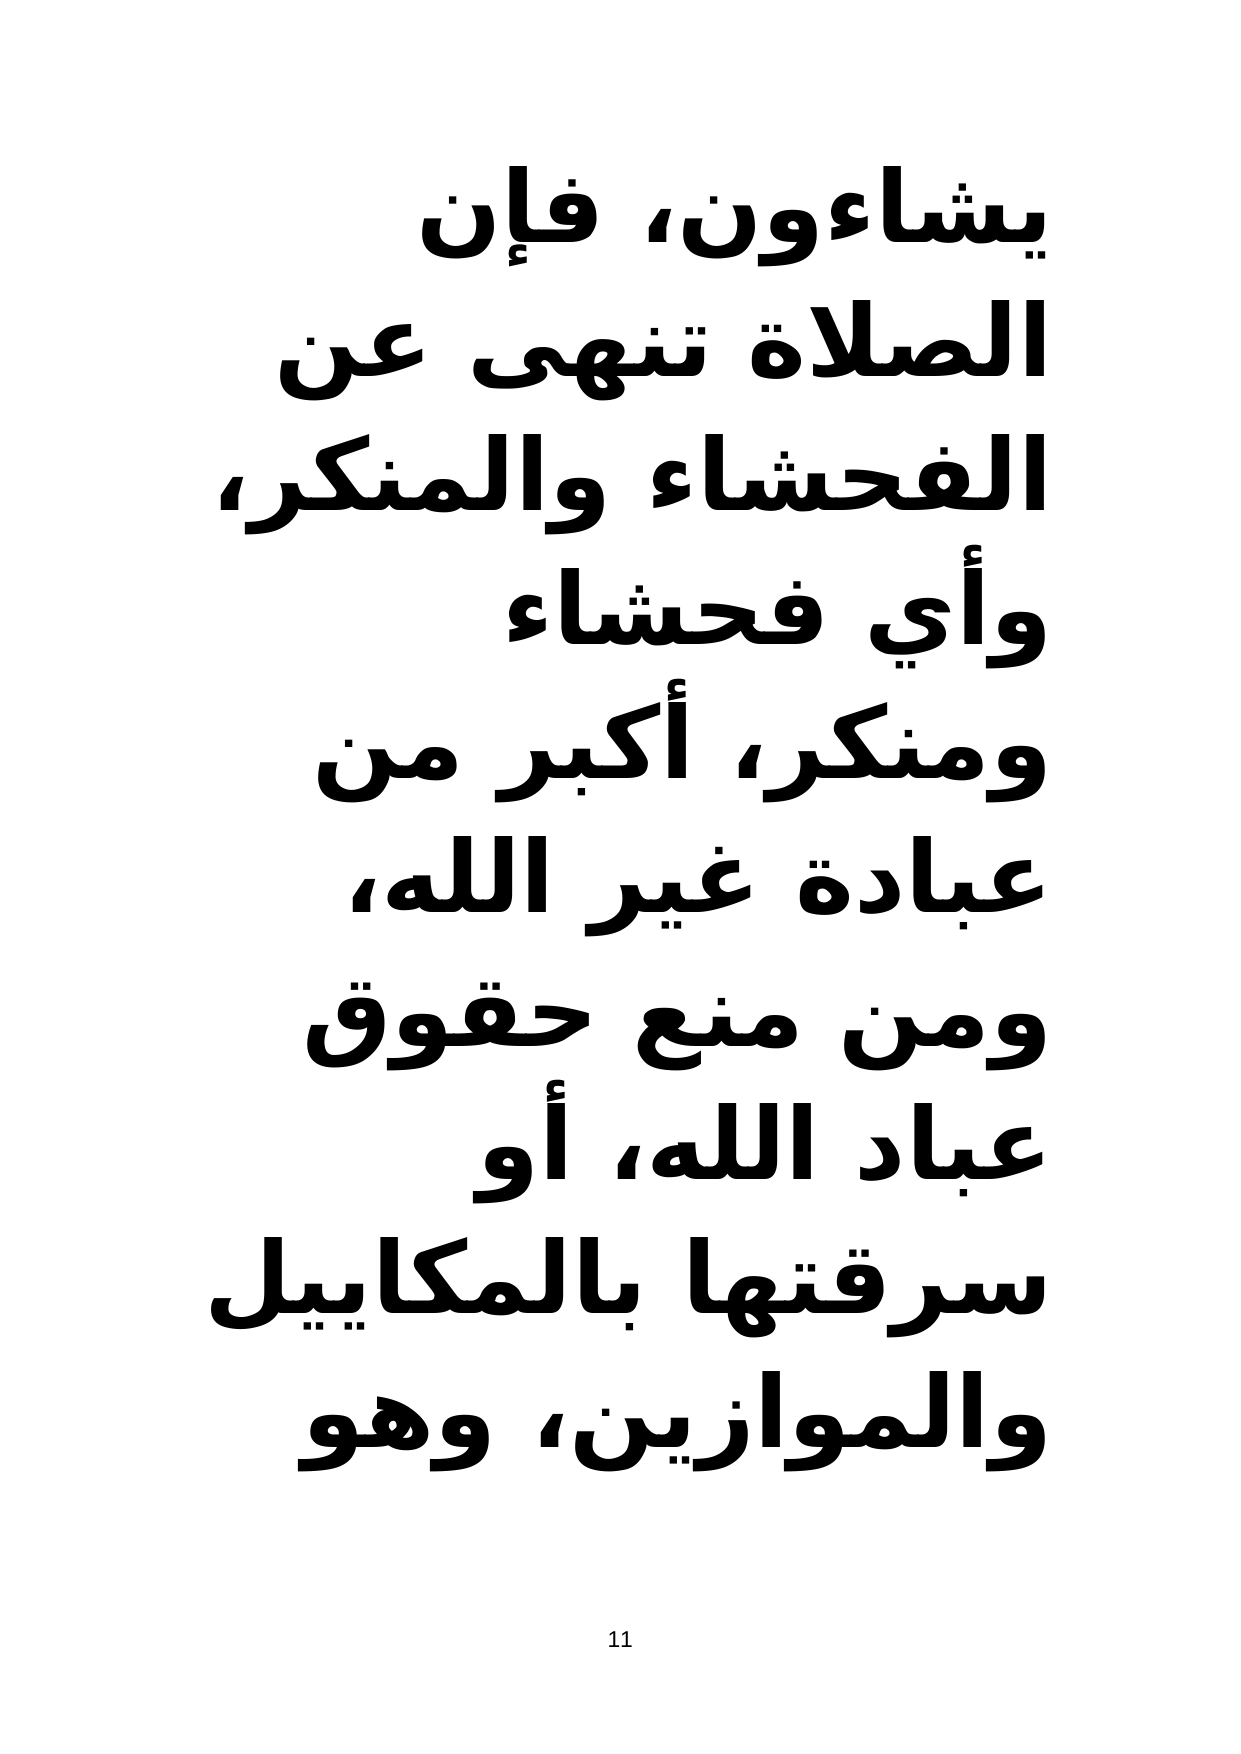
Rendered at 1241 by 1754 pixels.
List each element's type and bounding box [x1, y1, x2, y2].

text [187, 150, 1053, 1471]
